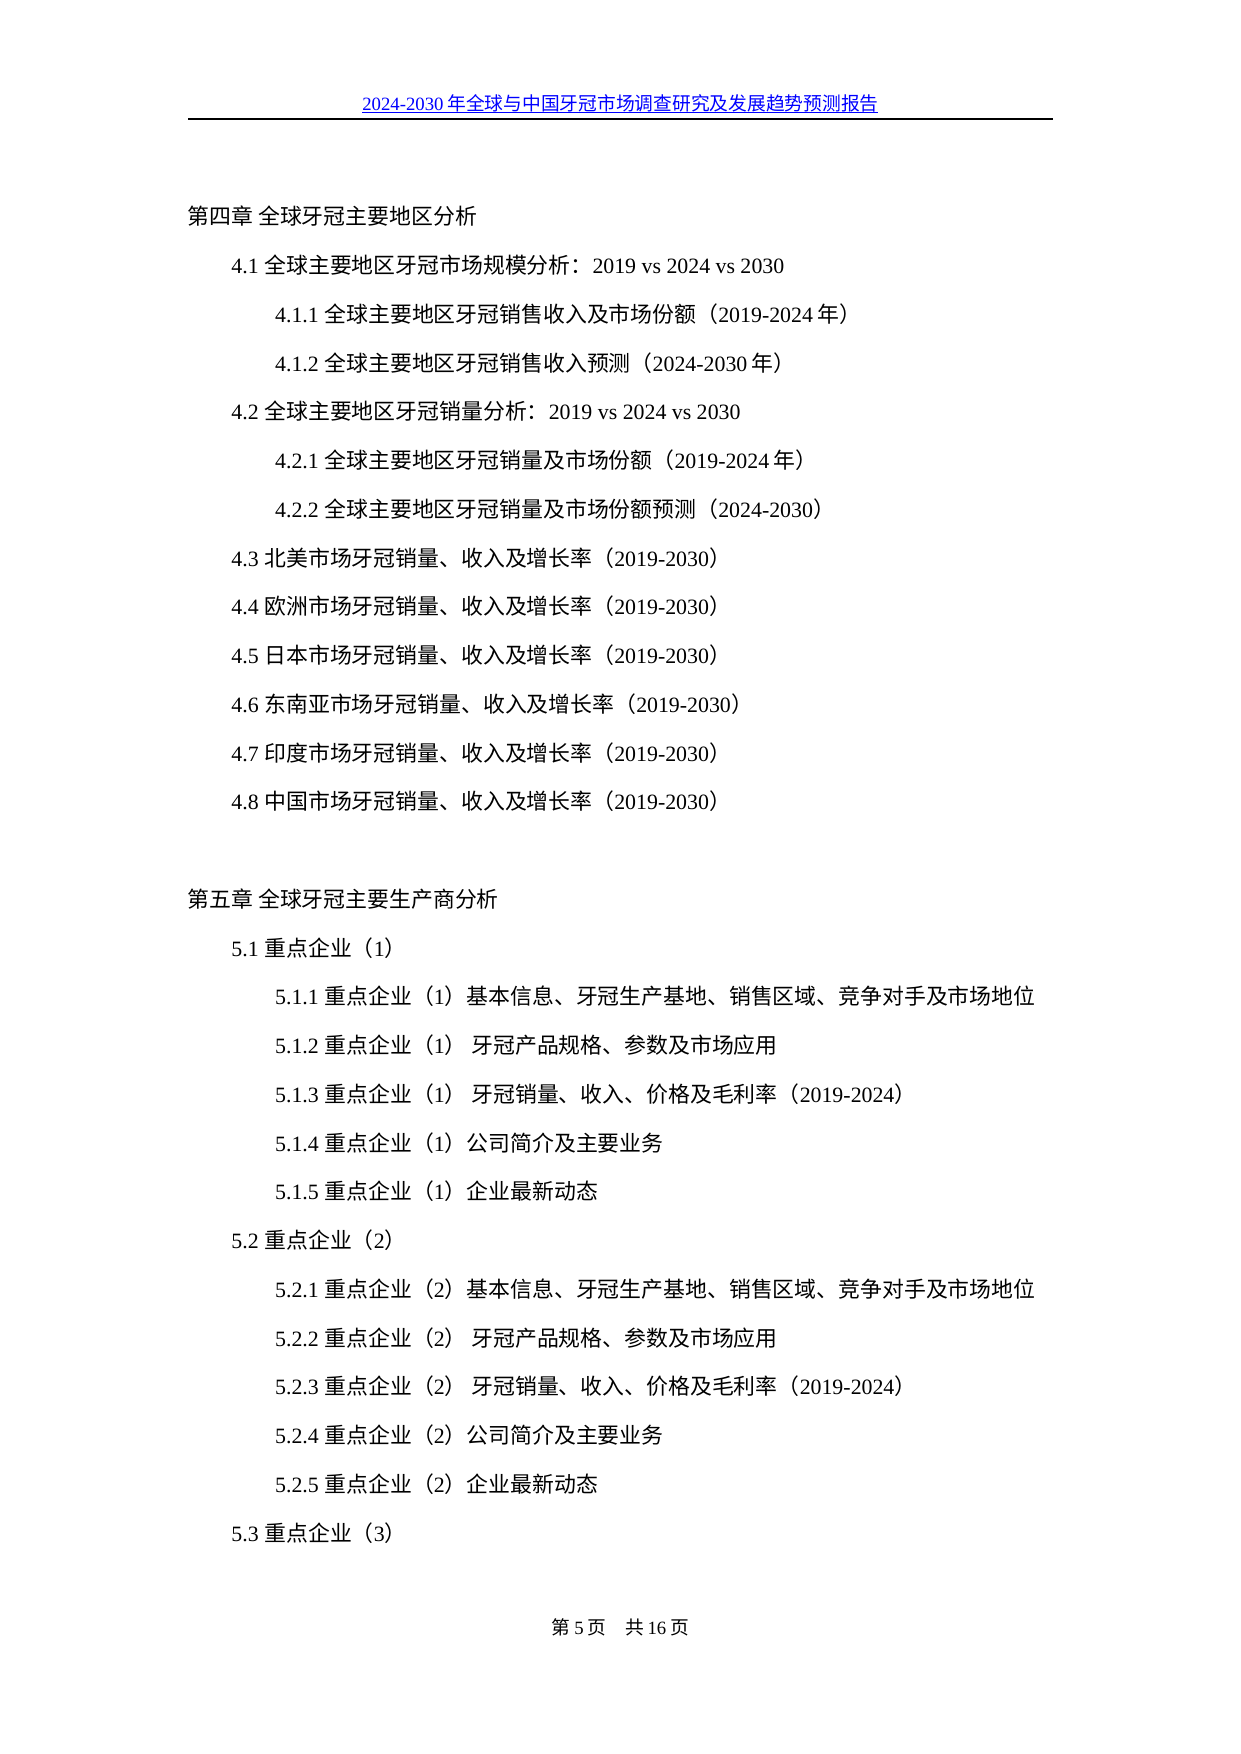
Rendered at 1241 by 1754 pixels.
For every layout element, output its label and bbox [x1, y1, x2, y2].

text [187, 150, 1053, 1548]
